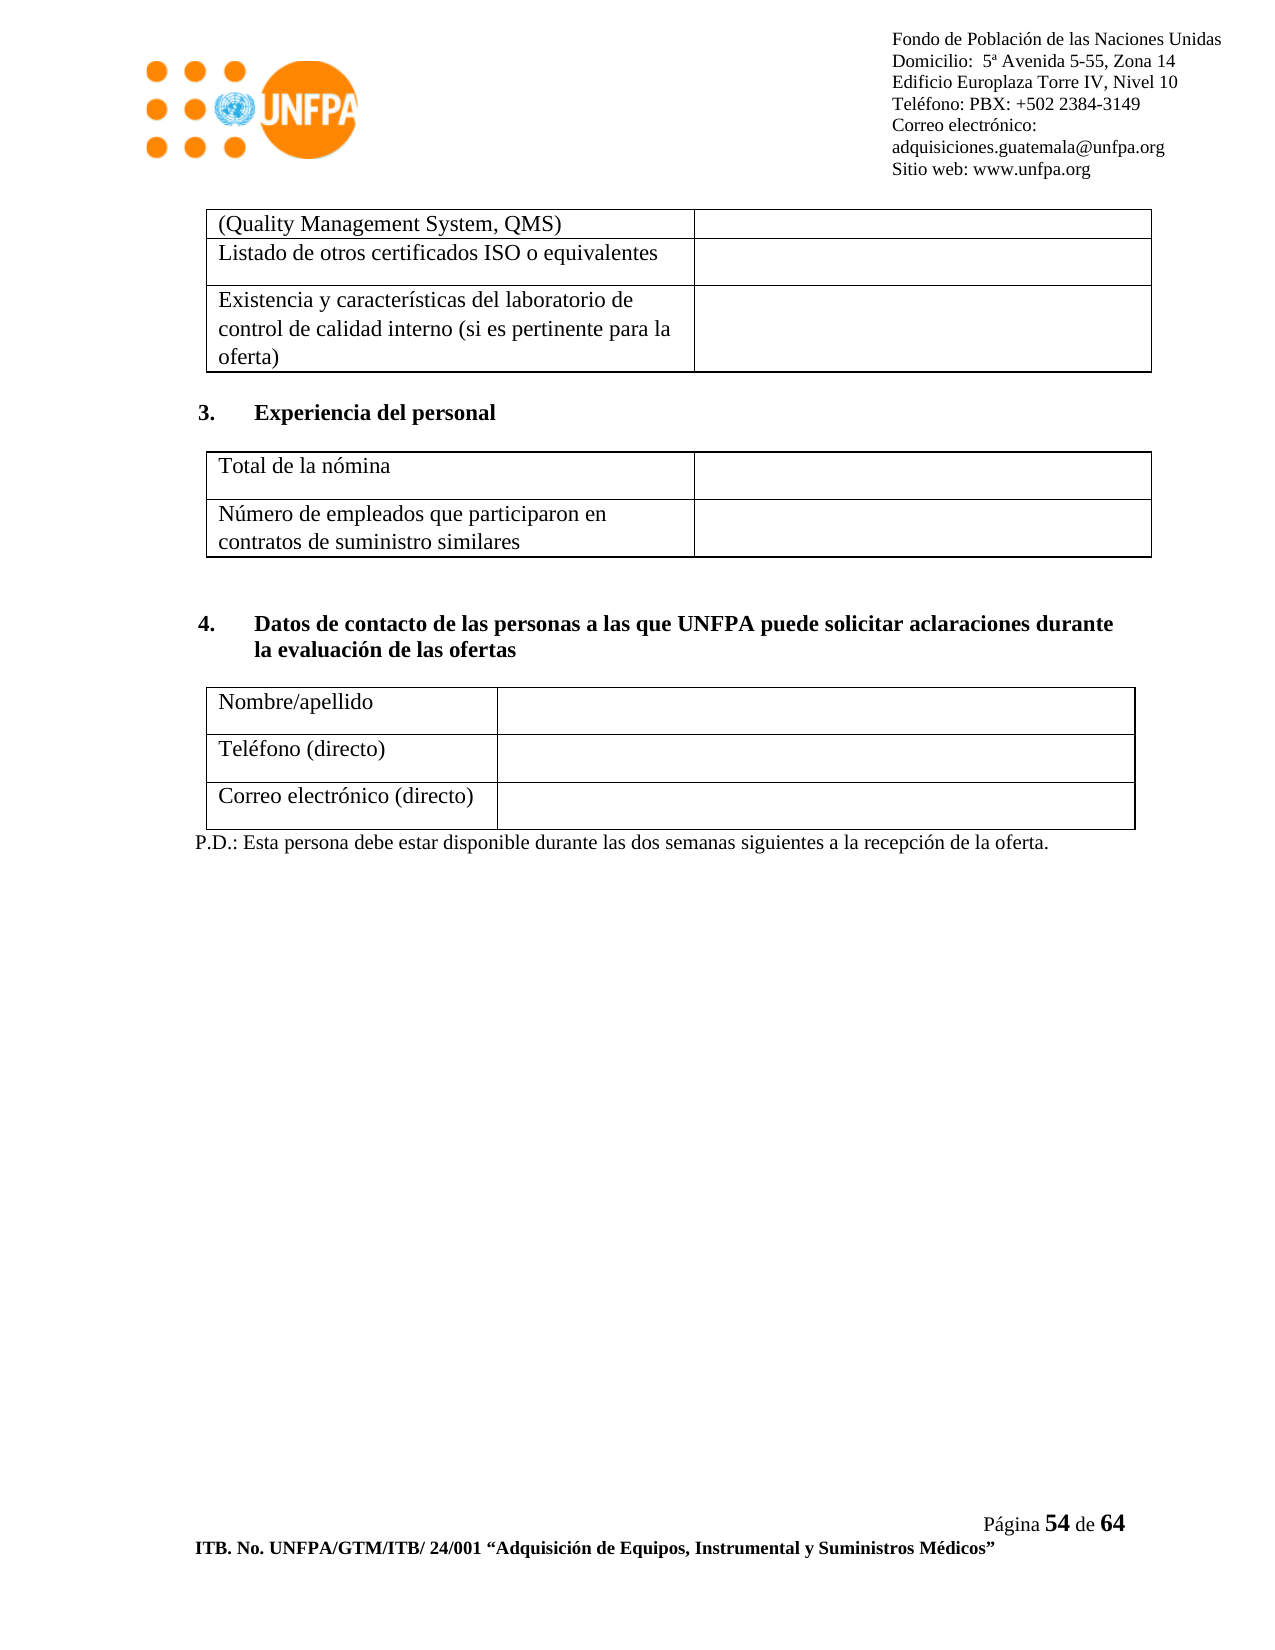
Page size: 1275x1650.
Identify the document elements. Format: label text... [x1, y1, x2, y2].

table_cell [498, 735, 1134, 782]
table_cell Teléfono (directo) [207, 735, 497, 782]
table_cell Número de empleados que participaron en contratos de suministro similares [207, 500, 694, 556]
table_header [695, 453, 1151, 499]
table_cell Correo electrónico (directo) [207, 783, 497, 829]
picture [146, 61, 358, 159]
table_cell [695, 286, 1151, 371]
list Experiencia del personal [198, 399, 1125, 425]
text P.D.: Esta persona debe estar disponible durante las dos semanas siguientes a la recepción de la oferta. [195, 830, 1125, 854]
table_header Nombre/apellido [207, 688, 497, 734]
table_header [498, 688, 1134, 734]
table_cell Existencia y características del laboratorio de control de calidad interno (si es pertinente para la oferta) [207, 286, 694, 371]
table_cell [695, 239, 1151, 285]
table_cell [498, 783, 1134, 829]
list Datos de contacto de las personas a las que UNFPA puede solicitar aclaraciones durante la evaluación de las ofertas [198, 610, 1125, 663]
table_cell [695, 500, 1151, 556]
table_header Sistema Internacional de Gestión de la Calidad (Quality Management System, QMS) [207, 210, 694, 238]
table_cell Listado de otros certificados ISO o equivalentes [207, 239, 694, 285]
table_header [695, 210, 1151, 238]
table_header Total de la nómina [207, 453, 694, 499]
